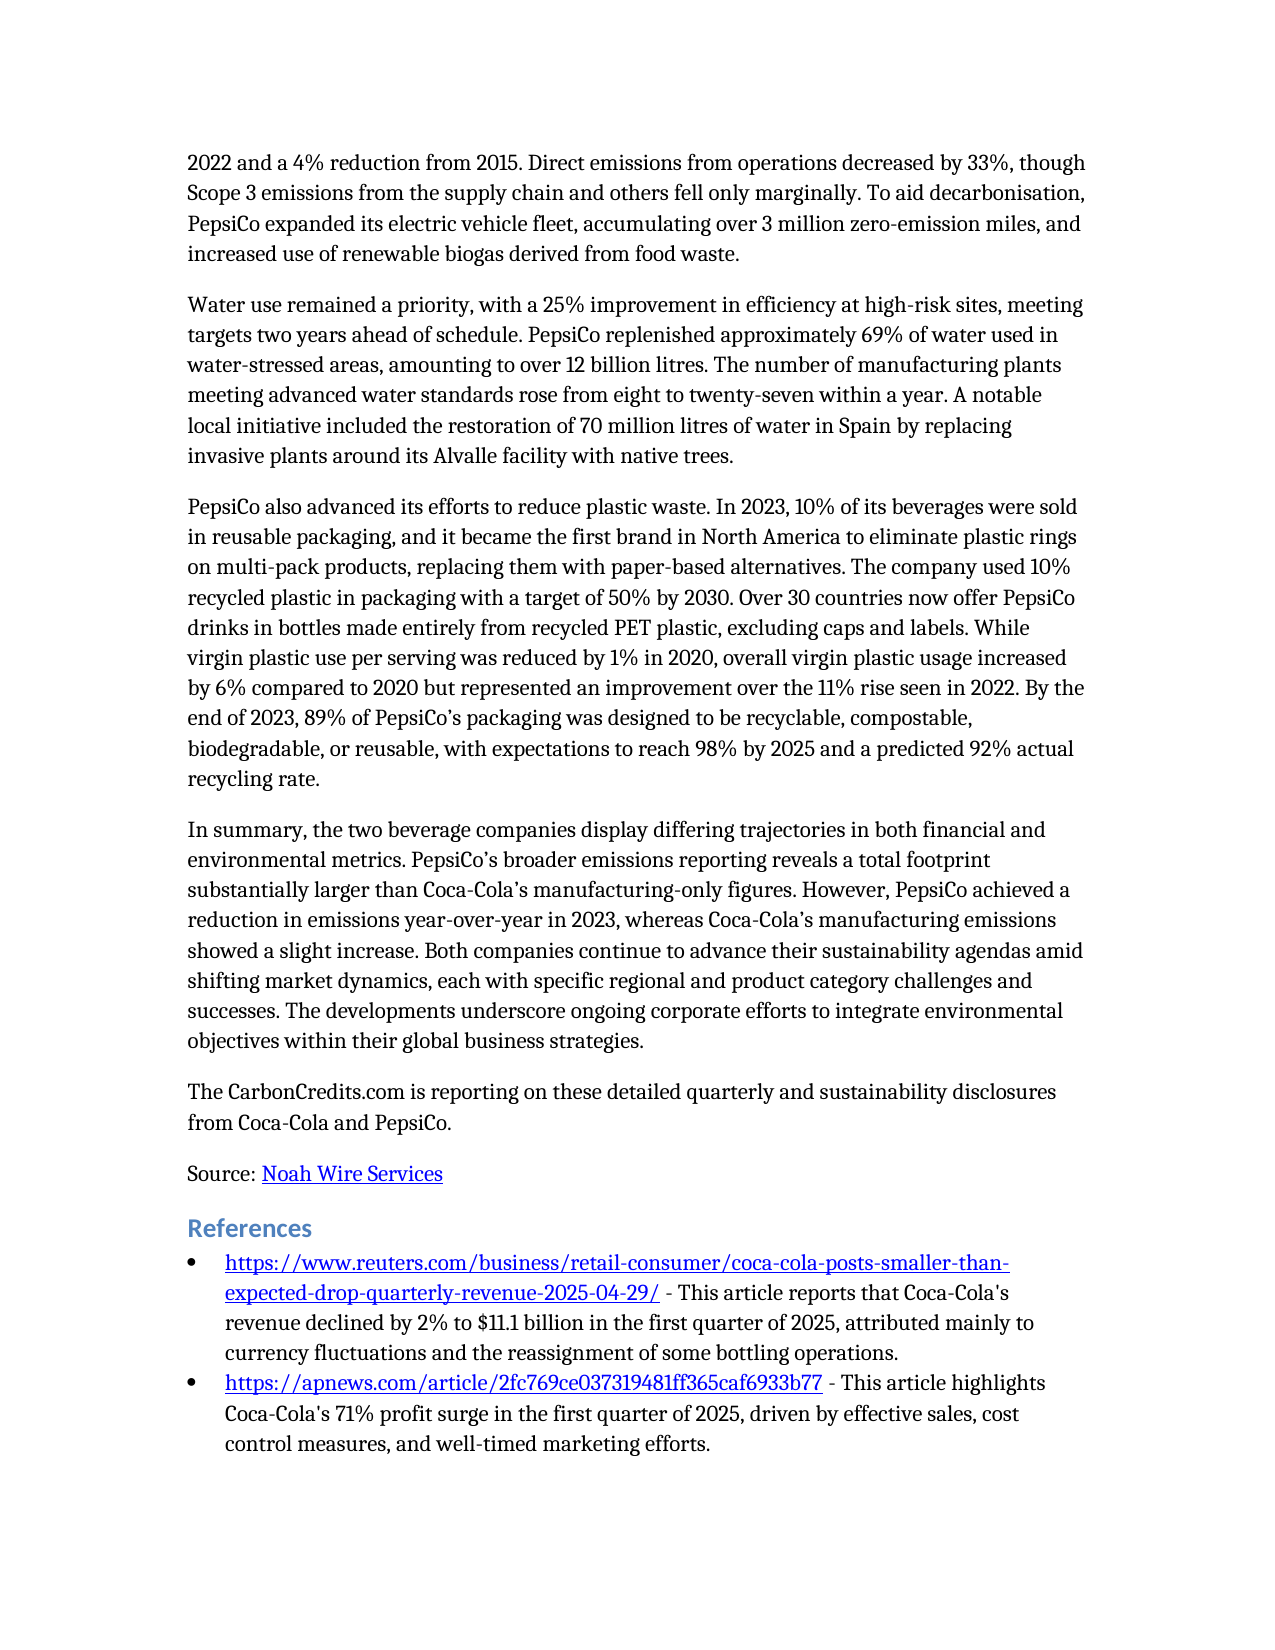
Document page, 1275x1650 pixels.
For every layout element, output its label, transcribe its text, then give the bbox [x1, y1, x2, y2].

subtitle References [187, 1211, 1087, 1244]
text Water use remained a priority, with a 25% improvement in efficiency at high-risk sites, meeting targets two years ahead of schedule. PepsiCo replenished approximately 69% of water used in water-stressed areas, amounting to over 12 billion litres. The number of manufacturing plants meeting advanced water standards rose from eight to twenty-seven within a year. A notable local initiative included the restoration of 70 million litres of water in Spain by replacing invasive plants around its Alvalle facility with native trees. [187, 292, 1087, 469]
list https://www.reuters.com/business/retail-consumer/coca-cola-posts-smaller-than-expected-drop-quarterly-revenue-2025-04-29/ - This article reports that Coca-Cola's revenue declined by 2% to $11.1 billion in the first quarter of 2025, attributed mainly to currency fluctuations and the reassignment of some bottling operations. [187, 1249, 1087, 1366]
text The CarbonCredits.com is reporting on these detailed quarterly and sustainability disclosures from Coca-Cola and PepsiCo. [187, 1079, 1087, 1136]
text In summary, the two beverage companies display differing trajectories in both financial and environmental metrics. PepsiCo’s broader emissions reporting reveals a total footprint substantially larger than Coca-Cola’s manufacturing-only figures. However, PepsiCo achieved a reduction in emissions year-over-year in 2023, whereas Coca-Cola’s manufacturing emissions showed a slight increase. Both companies continue to advance their sustainability agendas amid shifting market dynamics, each with specific regional and product category challenges and successes. The developments underscore ongoing corporate efforts to integrate environmental objectives within their global business strategies. [187, 817, 1087, 1054]
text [187, 150, 1087, 267]
list https://apnews.com/article/2fc769ce037319481ff365caf6933b77 - This article highlights Coca-Cola's 71% profit surge in the first quarter of 2025, driven by effective sales, cost control measures, and well-timed marketing efforts. [187, 1370, 1087, 1457]
text Source: Noah Wire Services [187, 1160, 1087, 1187]
text PepsiCo also advanced its efforts to reduce plastic waste. In 2023, 10% of its beverages were sold in reusable packaging, and it became the first brand in North America to eliminate plastic rings on multi-pack products, replacing them with paper-based alternatives. The company used 10% recycled plastic in packaging with a target of 50% by 2030. Over 30 countries now offer PepsiCo drinks in bottles made entirely from recycled PET plastic, excluding caps and labels. While virgin plastic use per serving was reduced by 1% in 2020, overall virgin plastic usage increased by 6% compared to 2020 but represented an improvement over the 11% rise seen in 2022. By the end of 2023, 89% of PepsiCo’s packaging was designed to be recyclable, compostable, biodegradable, or reusable, with expectations to reach 98% by 2025 and a predicted 92% actual recycling rate. [187, 494, 1087, 792]
